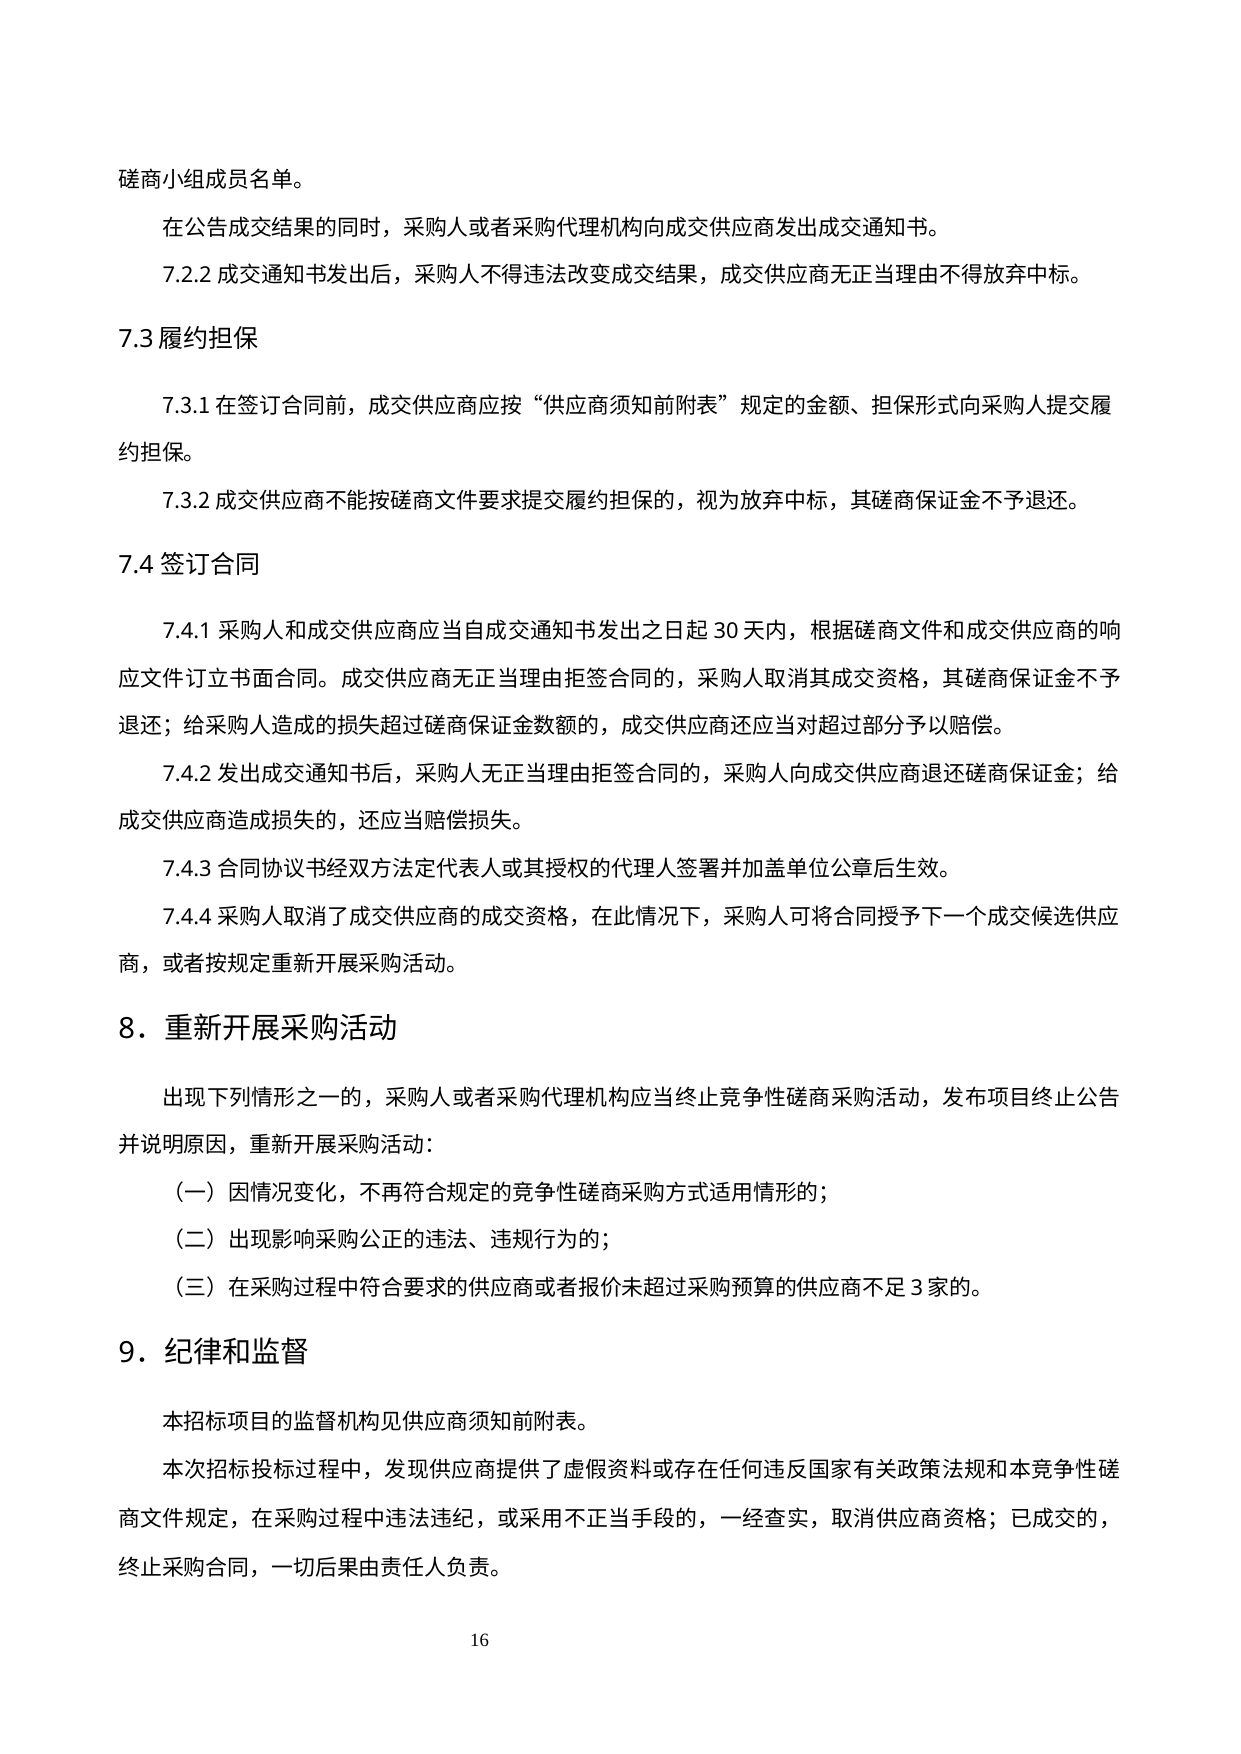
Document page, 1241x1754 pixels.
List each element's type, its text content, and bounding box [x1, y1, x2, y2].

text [118, 162, 1122, 194]
subtitle 8．重新开展采购活动 [118, 994, 1122, 1059]
text 7.3履约担保 [118, 304, 1122, 369]
text （三）在采购过程中符合要求的供应商或者报价未超过采购预算的供应商不足3家的。 [118, 1270, 1122, 1302]
text 7.4.4 采购人取消了成交供应商的成交资格，在此情况下，采购人可将合同授予下一个成交候选供应商，或者按规定重新开展采购活动。 [118, 899, 1122, 978]
subtitle 9．纪律和监督 [118, 1317, 1122, 1382]
text 7.3.1 在签订合同前，成交供应商应按“供应商须知前附表”规定的金额、担保形式向采购人提交履约担保。 [118, 388, 1122, 467]
text （一）因情况变化，不再符合规定的竞争性磋商采购方式适用情形的； [118, 1175, 1122, 1207]
text 7.2.2 成交通知书发出后，采购人不得违法改变成交结果，成交供应商无正当理由不得放弃中标。 [118, 257, 1122, 289]
text 出现下列情形之一的，采购人或者采购代理机构应当终止竞争性磋商采购活动，发布项目终止公告并说明原因，重新开展采购活动： [118, 1080, 1122, 1159]
text 在公告成交结果的同时，采购人或者采购代理机构向成交供应商发出成交通知书。 [118, 209, 1122, 241]
text 7.4 签订合同 [118, 530, 1122, 595]
text 本次招标投标过程中，发现供应商提供了虚假资料或存在任何违反国家有关政策法规和本竞争性磋商文件规定，在采购过程中违法违纪，或采用不正当手段的，一经查实，取消供应商资格；已成交的，终止采购合同，一切后果由责任人负责。 [118, 1452, 1122, 1582]
text 本招标项目的监督机构见供应商须知前附表。 [118, 1404, 1122, 1436]
text 7.4.3 合同协议书经双方法定代表人或其授权的代理人签署并加盖单位公章后生效。 [118, 851, 1122, 883]
text 7.3.2 成交供应商不能按磋商文件要求提交履约担保的，视为放弃中标，其磋商保证金不予退还。 [118, 483, 1122, 514]
text 7.4.1 采购人和成交供应商应当自成交通知书发出之日起30天内，根据磋商文件和成交供应商的响应文件订立书面合同。成交供应商无正当理由拒签合同的，采购人取消其成交资格，其磋商保证金不予退还；给采购人造成的损失超过磋商保证金数额的，成交供应商还应当对超过部分予以赔偿。 [118, 613, 1122, 740]
text 7.4.2 发出成交通知书后，采购人无正当理由拒签合同的，采购人向成交供应商退还磋商保证金；给成交供应商造成损失的，还应当赔偿损失。 [118, 756, 1122, 835]
text （二）出现影响采购公正的违法、违规行为的； [118, 1222, 1122, 1254]
